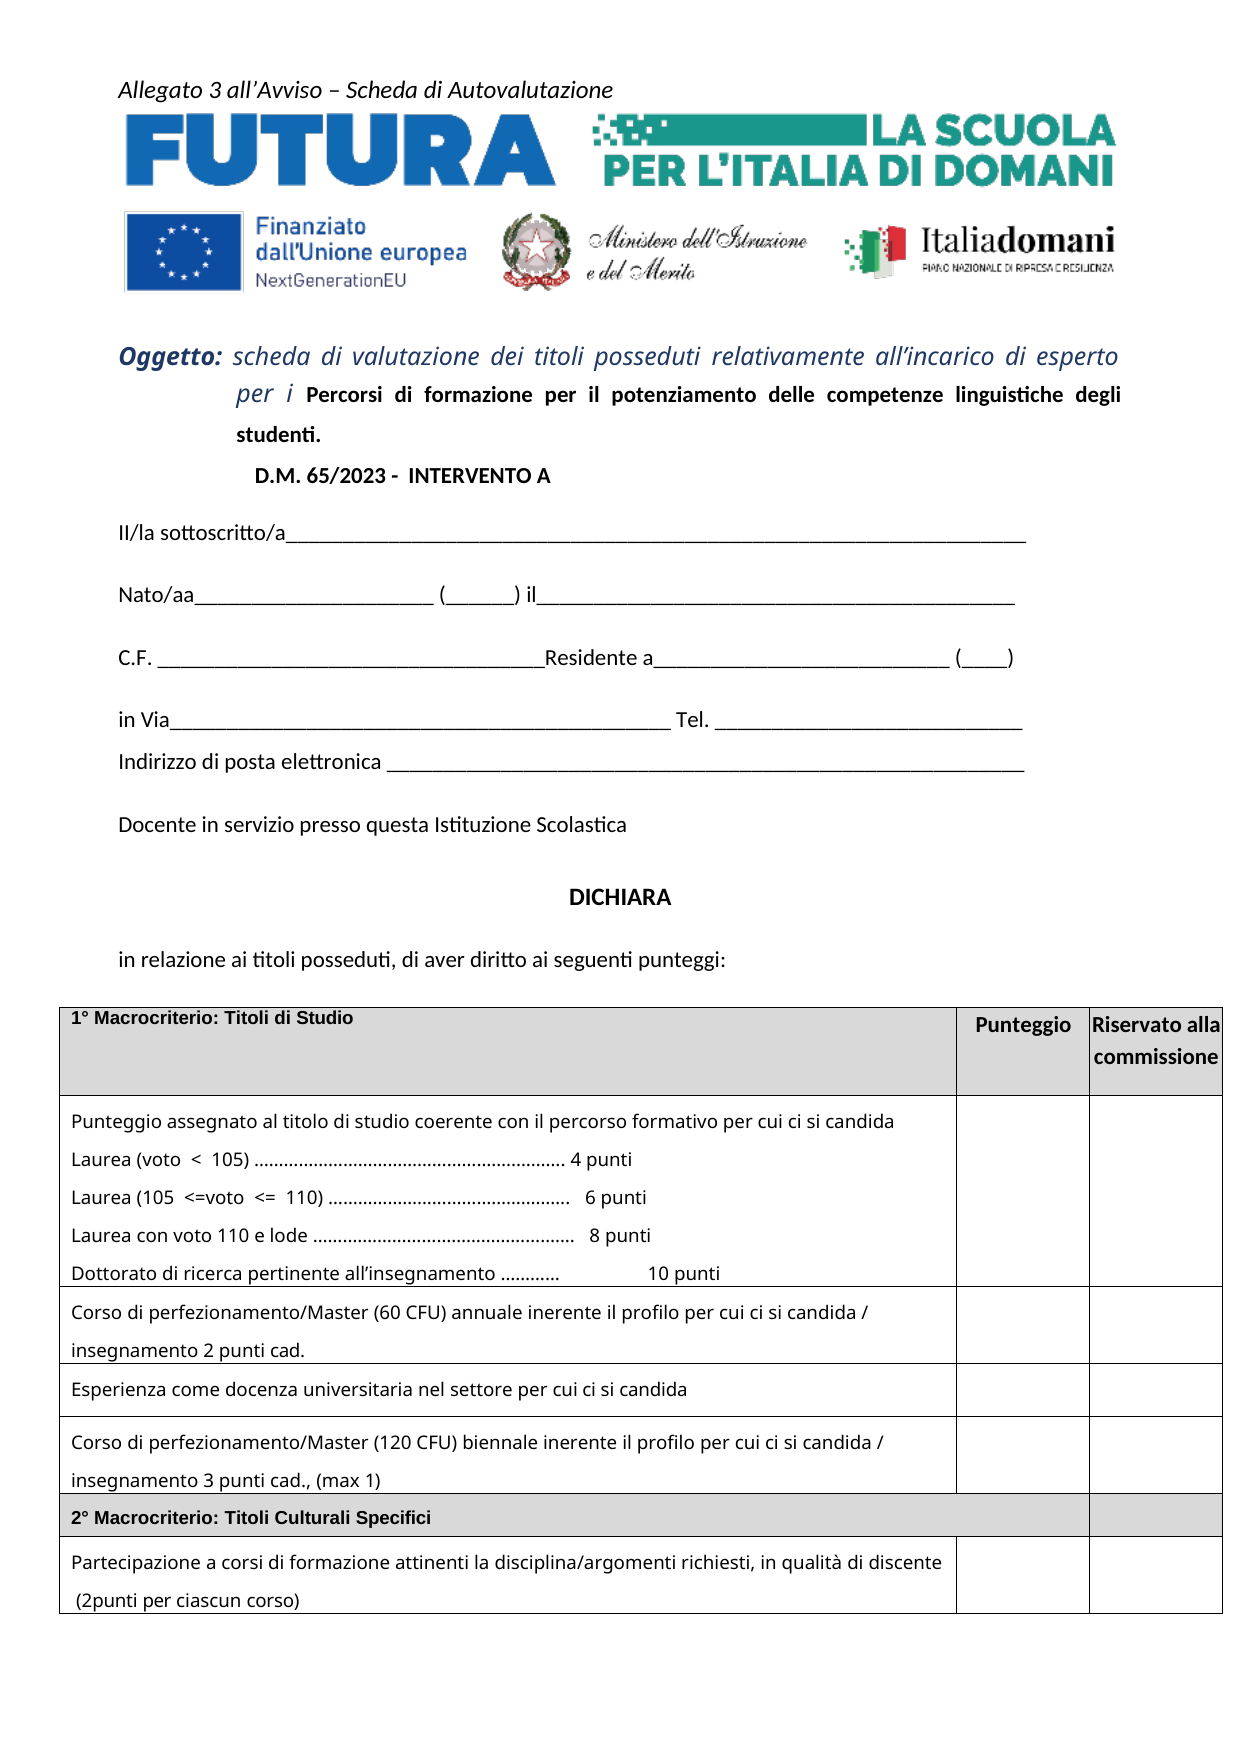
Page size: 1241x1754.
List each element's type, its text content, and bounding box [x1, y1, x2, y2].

text in relazione ai titoli posseduti, di aver diritto ai seguenti punteggi: [118, 946, 1122, 974]
table_header 1° Macrocriterio: Titoli di Studio [60, 1008, 956, 1095]
table_cell Corso di perfezionamento/Master (120 CFU) biennale inerente il profilo per cui ci si candida / insegnamento 3 punti cad., (max 1) [60, 1417, 956, 1493]
table_cell [1090, 1364, 1222, 1416]
table_cell [1090, 1096, 1222, 1286]
text Docente in servizio presso questa Istituzione Scolastica [118, 810, 1122, 838]
table_cell [1090, 1287, 1222, 1363]
table_cell Partecipazione a corsi di formazione attinenti la disciplina/argomenti richiesti, in qualità di discente (2punti per ciascun corso) [60, 1537, 956, 1613]
subtitle D.M. 65/2023 - INTERVENTO A [118, 452, 1122, 489]
text Nato/aa_____________________ (______) il__________________________________________ [118, 580, 1122, 608]
text C.F. __________________________________Residente a__________________________ (____) [118, 643, 1122, 671]
table_cell [957, 1537, 1089, 1613]
table_cell [957, 1364, 1089, 1416]
table_cell [957, 1096, 1089, 1286]
table_cell Esperienza come docenza universitaria nel settore per cui ci si candida [60, 1364, 956, 1416]
table_header Punteggio [957, 1008, 1089, 1095]
table_cell 2° Macrocriterio: Titoli Culturali Specifici [60, 1494, 1089, 1536]
picture [118, 104, 1123, 303]
table_cell [1090, 1537, 1222, 1613]
table_header Riservato alla commissione [1090, 1008, 1222, 1095]
table_cell [1090, 1494, 1222, 1536]
table_cell Corso di perfezionamento/Master (60 CFU) annuale inerente il profilo per cui ci si candida / insegnamento 2 punti cad. [60, 1287, 956, 1363]
table_cell [957, 1287, 1089, 1363]
text DICHIARA [118, 881, 1122, 912]
table_cell [1090, 1417, 1222, 1493]
text in Via____________________________________________ Tel. ___________________________ Indirizzo di posta elettronica ________________________________________________________ [118, 706, 1122, 776]
table_cell Punteggio assegnato al titolo di studio coerente con il percorso formativo per cui ci si candida Laurea (voto < 105) ……………………………………………..………. 4 punti Laurea (105 <=voto <= 110) …………………………………………. 6 punti Laurea con voto 110 e lode …….………………………………………. 8 punti Dottorato di ricerca pertinente all’insegnamento ………… 10 punti [60, 1096, 956, 1286]
table_cell [957, 1417, 1089, 1493]
text II/la sottoscritto/a_________________________________________________________________ [118, 518, 1122, 547]
subtitle Oggetto: scheda di valutazione dei titoli posseduti relativamente all’incarico di esperto per i Percorsi di formazione per il potenziamento delle competenze linguistiche degli studenti. [118, 335, 1122, 448]
